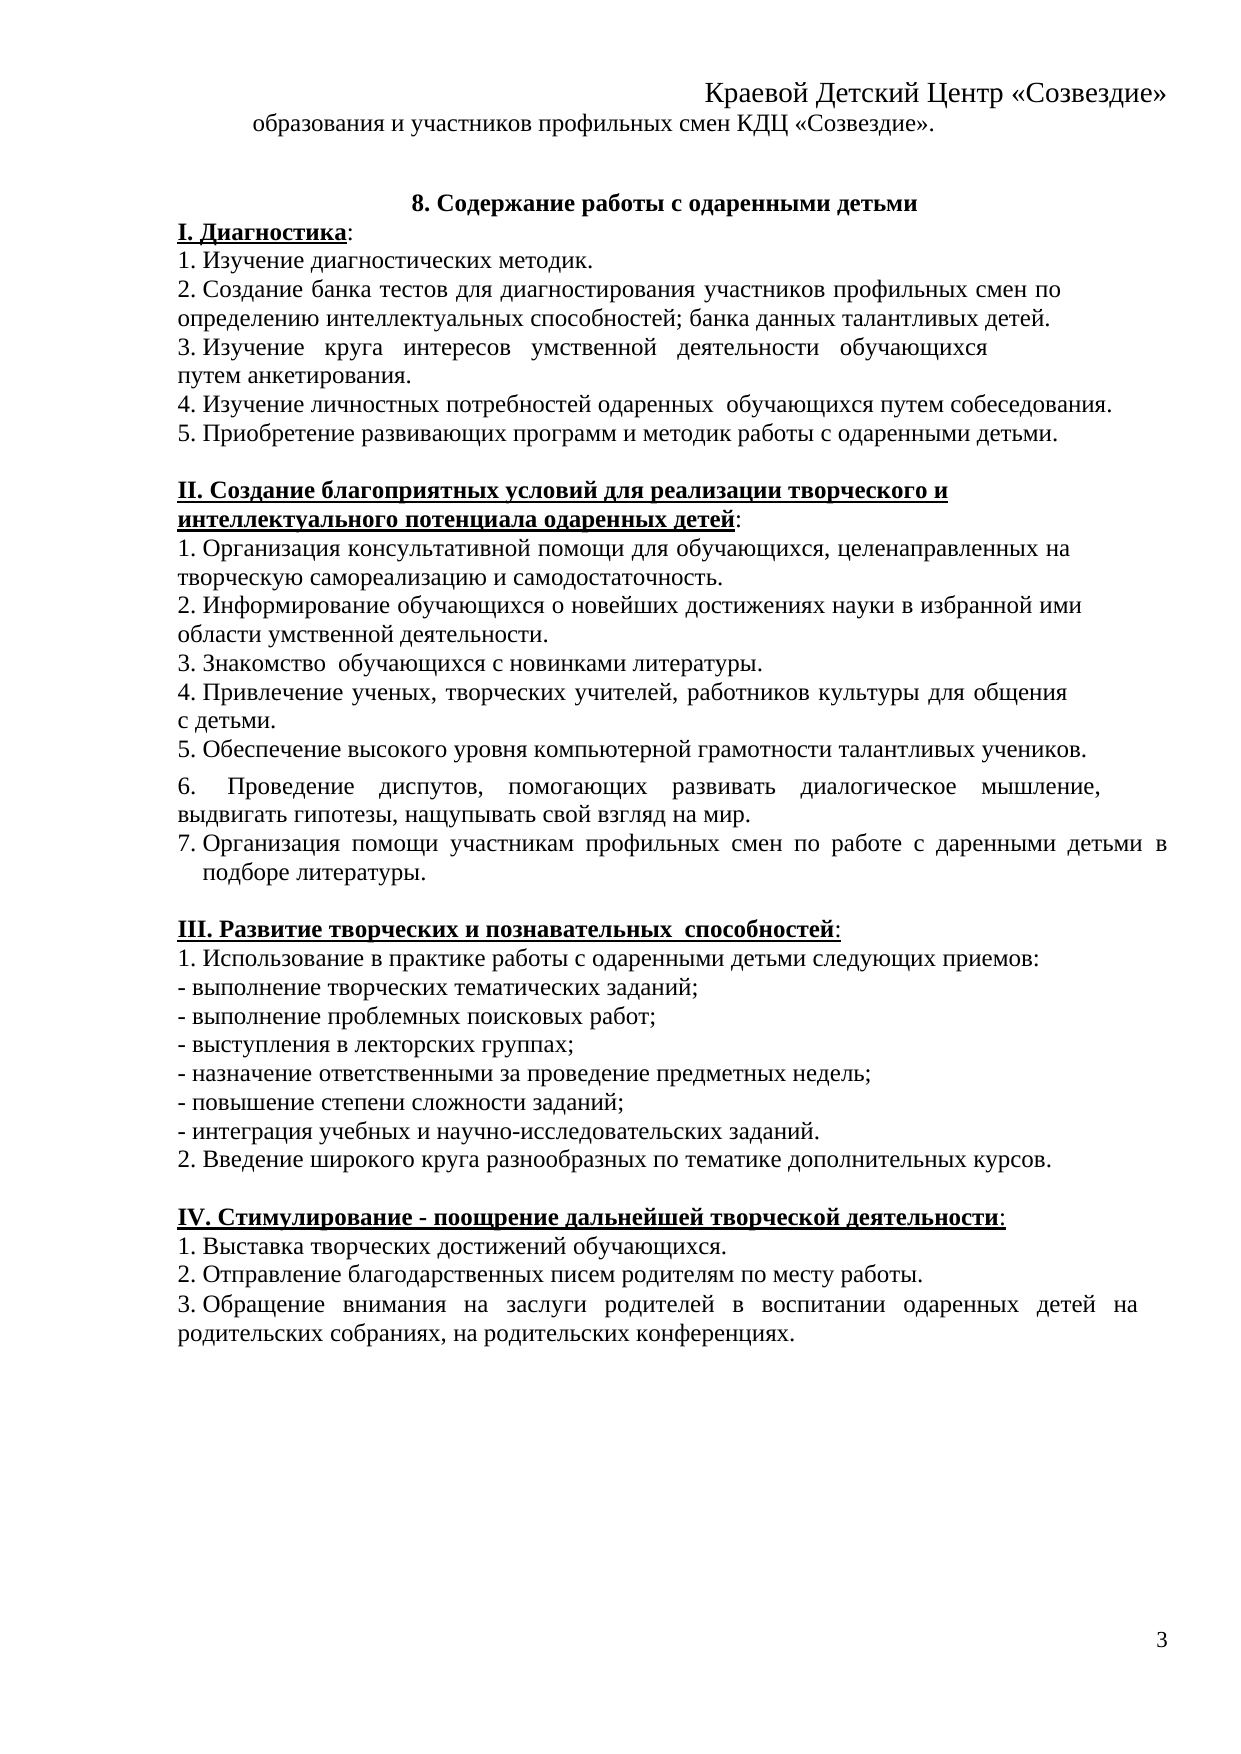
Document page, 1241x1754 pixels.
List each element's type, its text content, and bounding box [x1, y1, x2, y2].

list Введение широкого круга разнообразных по тематике дополнительных курсов. [177, 1144, 1167, 1173]
list Организация помощи участникам профильных смен по работе с даренными детьми в подборе литературы. [177, 828, 1167, 886]
list Отправление благодарственных писем родителям по месту работы. [177, 1259, 1167, 1288]
list повышение степени сложности заданий; [177, 1087, 1167, 1116]
list Организация консультативной помощи для обучающихся, целенаправленных на творческую самореализацию и самодостаточность. [177, 533, 1071, 591]
list выполнение творческих тематических заданий; [177, 972, 1167, 1001]
subtitle Стимулирование - поощрение дальнейшей творческой деятельности: [177, 1202, 1167, 1231]
list Приобретение развивающих программ и методик работы с одаренными детьми. [177, 418, 1167, 447]
list выполнение проблемных поисковых работ; [177, 1001, 1167, 1029]
list Обращение внимания на заслуги родителей в воспитании одаренных детей на родительских собраниях, на родительских конференциях. [177, 1289, 1139, 1347]
subtitle Развитие творческих и познавательных способностей: [177, 914, 1167, 943]
list Изучение круга интересов умственной деятельности обучающихся путем анкетирования. [177, 332, 988, 389]
list Знакомство обучающихся с новинками литературы. [177, 648, 1167, 677]
list Изучение личностных потребностей одаренных обучающихся путем собеседования. [177, 389, 1167, 418]
list Информирование обучающихся о новейших достижениях науки в избранной ими области умственной деятельности. [177, 591, 1083, 648]
subtitle Создание благоприятных условий для реализации творческого и интеллектуального потенциала одаренных детей: [177, 476, 948, 501]
list Создание банка тестов для диагностирования участников профильных смен по определению интеллектуальных способностей; банка данных талантливых детей. [177, 274, 1061, 332]
list Содержание работы с одаренными детьми [411, 188, 1167, 217]
subtitle Создание благоприятных условий для реализации творческого и интеллектуального потенциала одаренных детей: [177, 503, 948, 533]
list Использование в практике работы с одаренными детьми следующих приемов: [177, 943, 1167, 972]
list интеграция учебных и научно-исследовательских заданий. [177, 1116, 1167, 1144]
list Проведение диспутов, помогающих развивать диалогическое мышление, выдвигать гипотезы, нащупывать свой взгляд на мир. [177, 771, 1101, 828]
list Изучение диагностических методик. [177, 245, 1167, 274]
list выступления в лекторских группах; [177, 1029, 1167, 1058]
list Выставка творческих достижений обучающихся. [177, 1231, 1149, 1259]
list назначение ответственными за проведение предметных недель; [177, 1058, 1167, 1087]
subtitle Диагностика: [177, 217, 1167, 245]
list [215, 108, 1063, 137]
list Обеспечение высокого уровня компьютерной грамотности талантливых учеников. [177, 734, 1167, 763]
list Привлечение ученых, творческих учителей, работников культуры для общения с детьми. [177, 677, 1068, 734]
